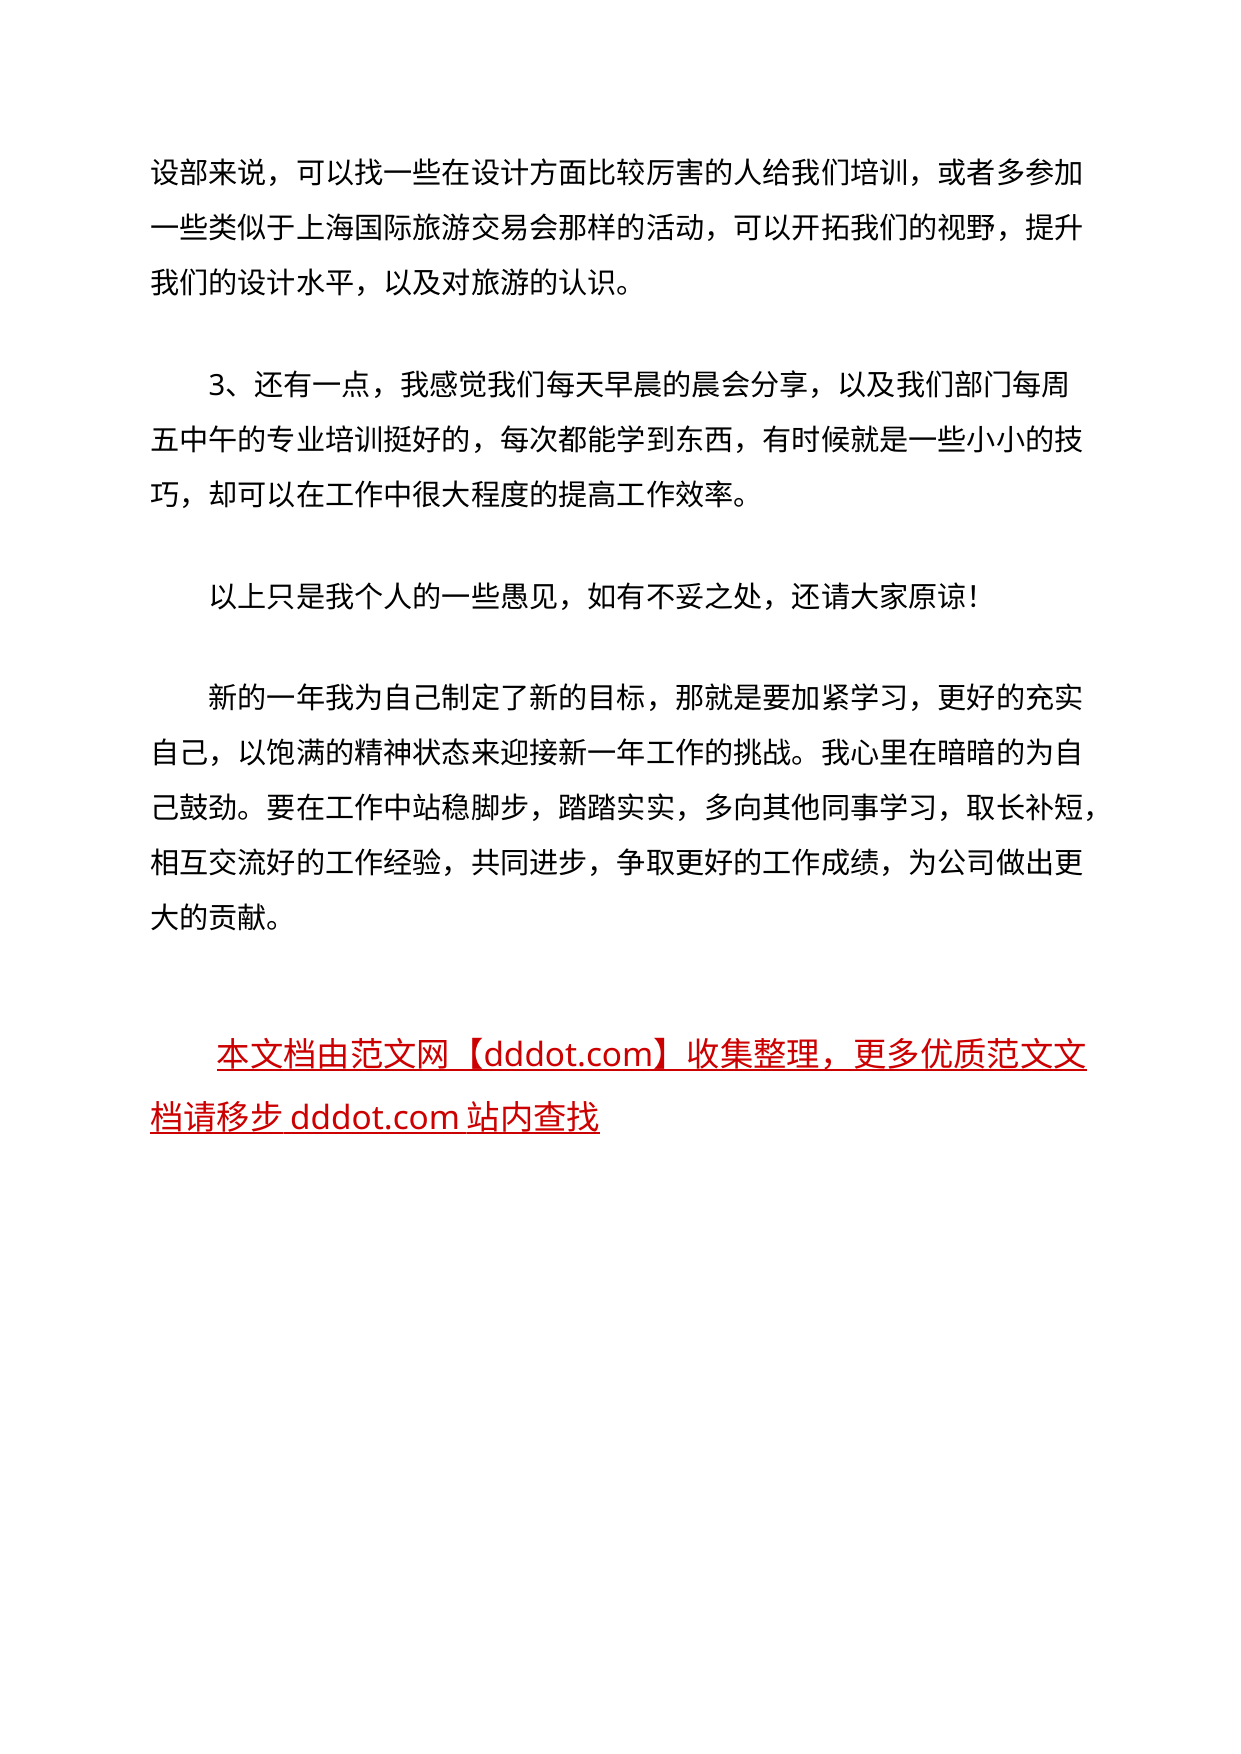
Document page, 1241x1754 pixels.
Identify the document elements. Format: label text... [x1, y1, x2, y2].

text 新的一年我为自己制定了新的目标，那就是要加紧学习，更好的充实自己，以饱满的精神状态来迎接新一年工作的挑战。我心里在暗暗的为自己鼓劲。要在工作中站稳脚步，踏踏实实，多向其他同事学习，取长补短，相互交流好的工作经验，共同进步，争取更好的工作成绩，为公司做出更大的贡献。 [150, 675, 1090, 937]
text 3、还有一点，我感觉我们每天早晨的晨会分享，以及我们部门每周五中午的专业培训挺好的，每次都能学到东西，有时候就是一些小小的技巧，却可以在工作中很大程度的提高工作效率。 [150, 362, 1090, 514]
text 本文档由范文网【dddot.com】收集整理，更多优质范文文档请移步dddot.com站内查找 [150, 1028, 1090, 1139]
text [150, 150, 1090, 302]
text 以上只是我个人的一些愚见，如有不妥之处，还请大家原谅！ [150, 573, 1090, 616]
